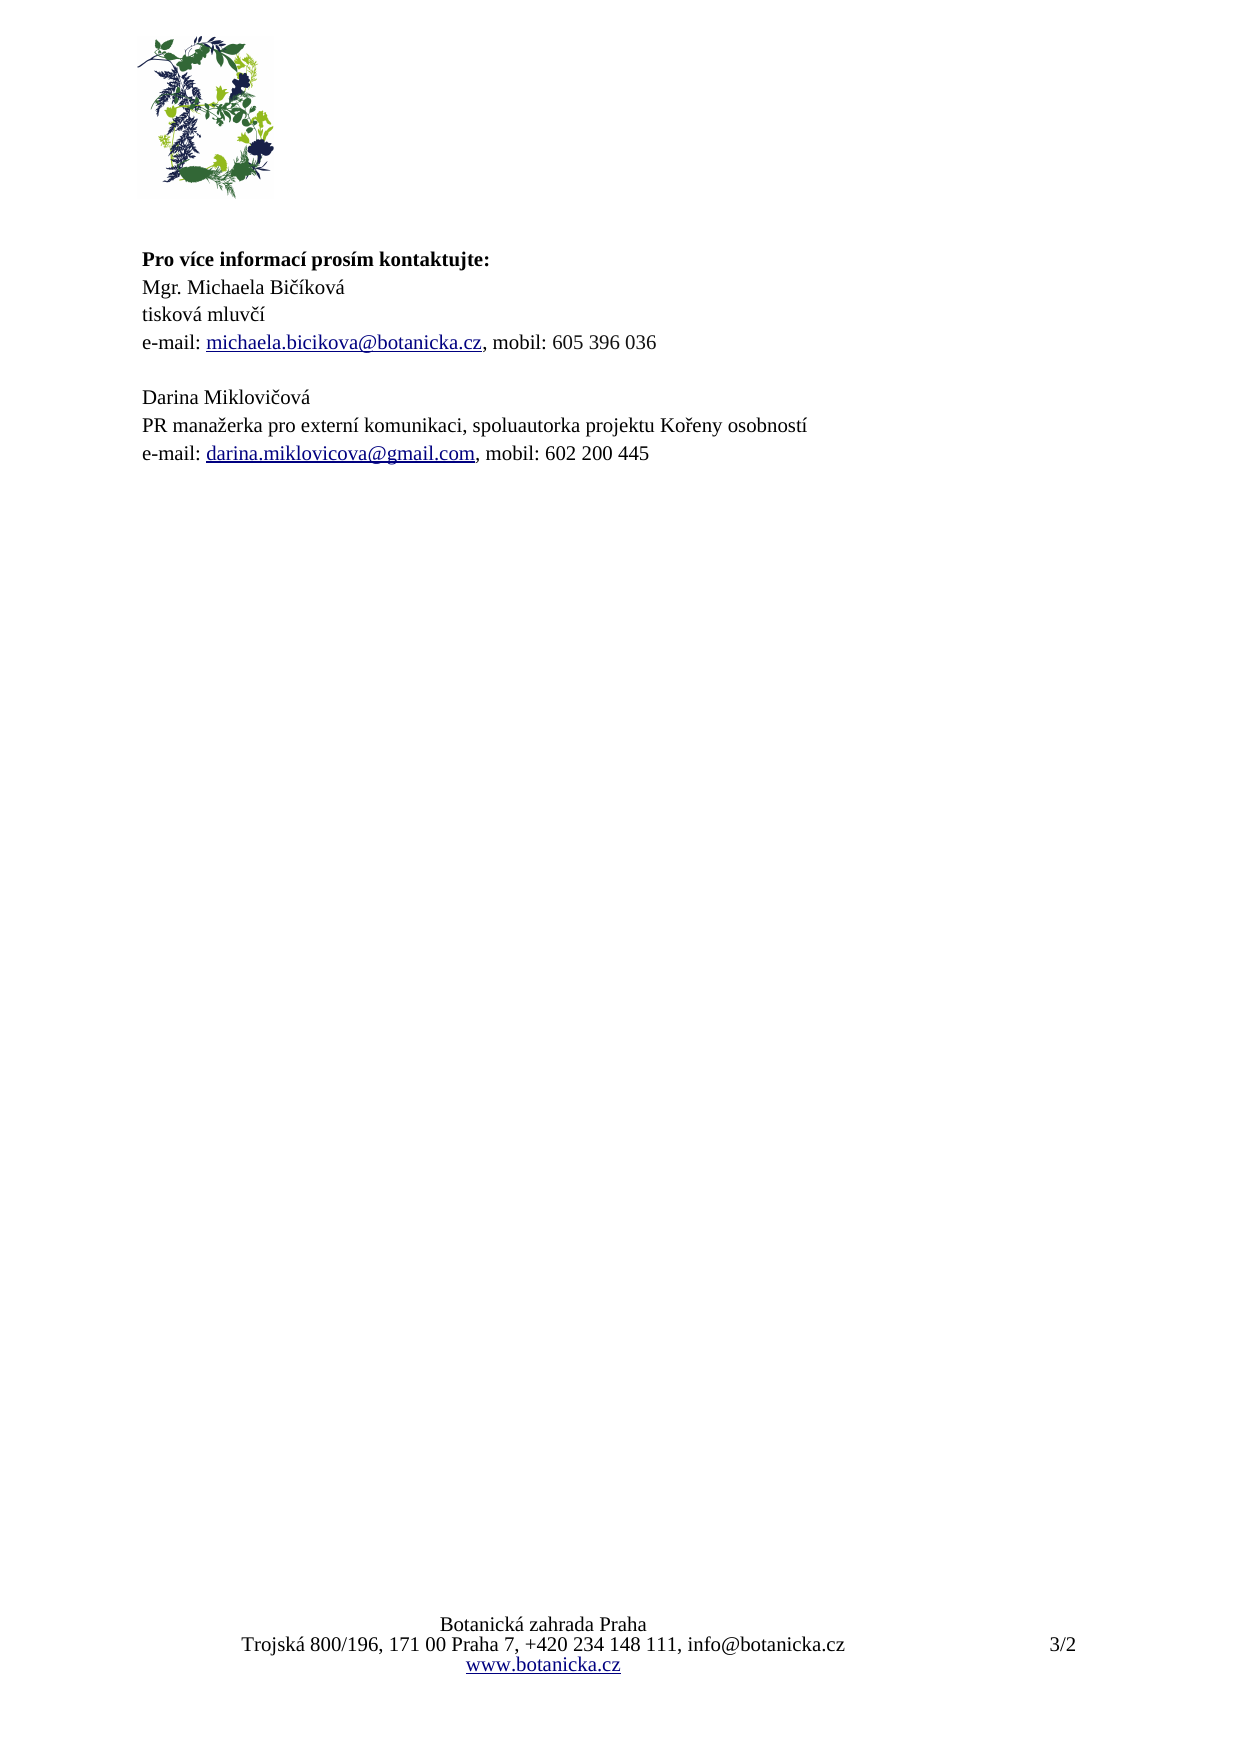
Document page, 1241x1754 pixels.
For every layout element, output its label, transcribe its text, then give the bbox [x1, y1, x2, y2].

text tisková mluvčí [142, 302, 1098, 326]
text Mgr. Michaela Bičíková [142, 275, 1098, 299]
text Pro více informací prosím kontaktujte: [142, 247, 1098, 271]
text Darina Miklovičová [142, 385, 1098, 409]
text PR manažerka pro externí komunikaci, spoluautorka projektu Kořeny osobností [142, 413, 1098, 437]
text e-mail: michaela.bicikova@botanicka.cz, mobil: 605 396 036 [142, 330, 1098, 354]
text e-mail: darina.miklovicova@gmail.com, mobil: 602 200 445 [142, 440, 1098, 464]
picture [137, 36, 274, 199]
